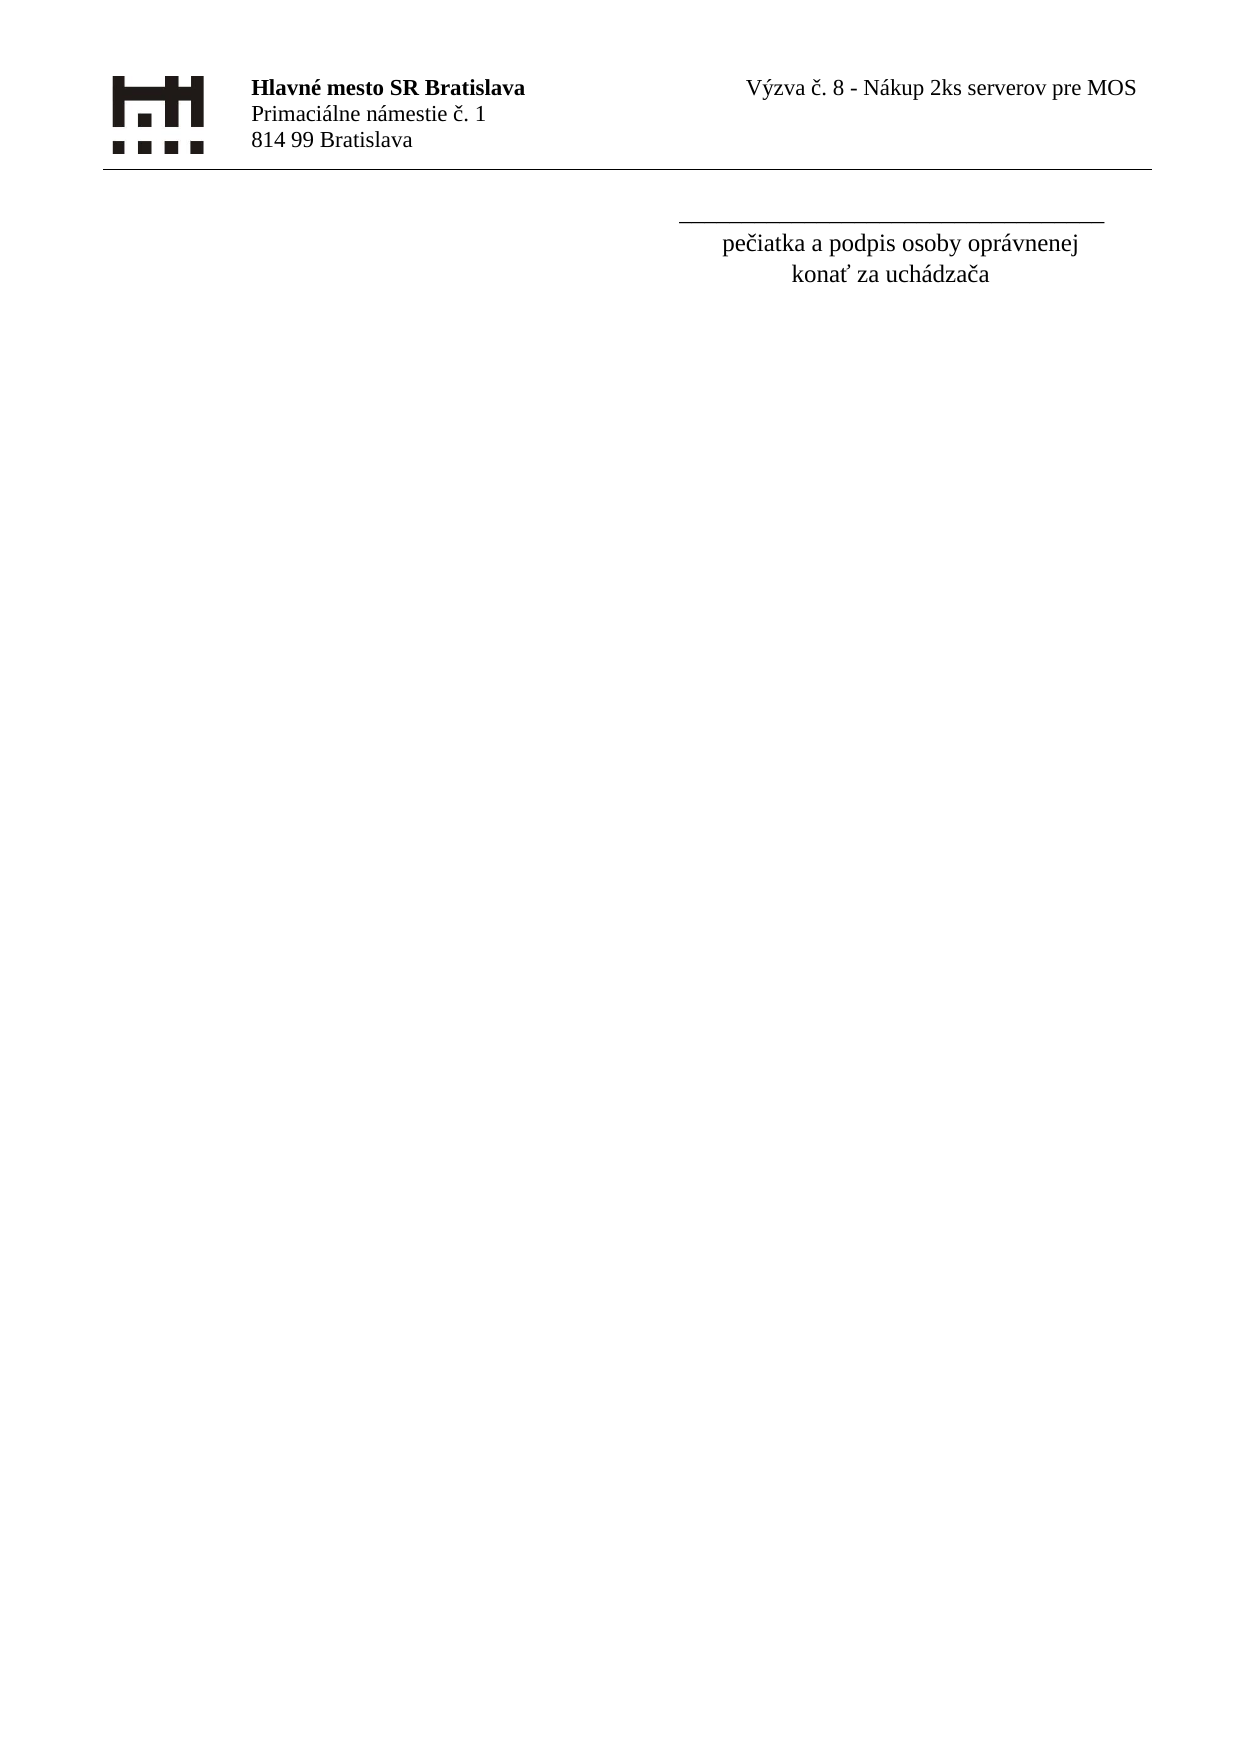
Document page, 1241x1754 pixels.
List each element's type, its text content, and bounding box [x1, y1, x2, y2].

picture [112, 76, 204, 154]
text konať za uchádzača [148, 259, 1137, 287]
text __________________________________ pečiatka a podpis osoby oprávnenej [664, 197, 1137, 256]
